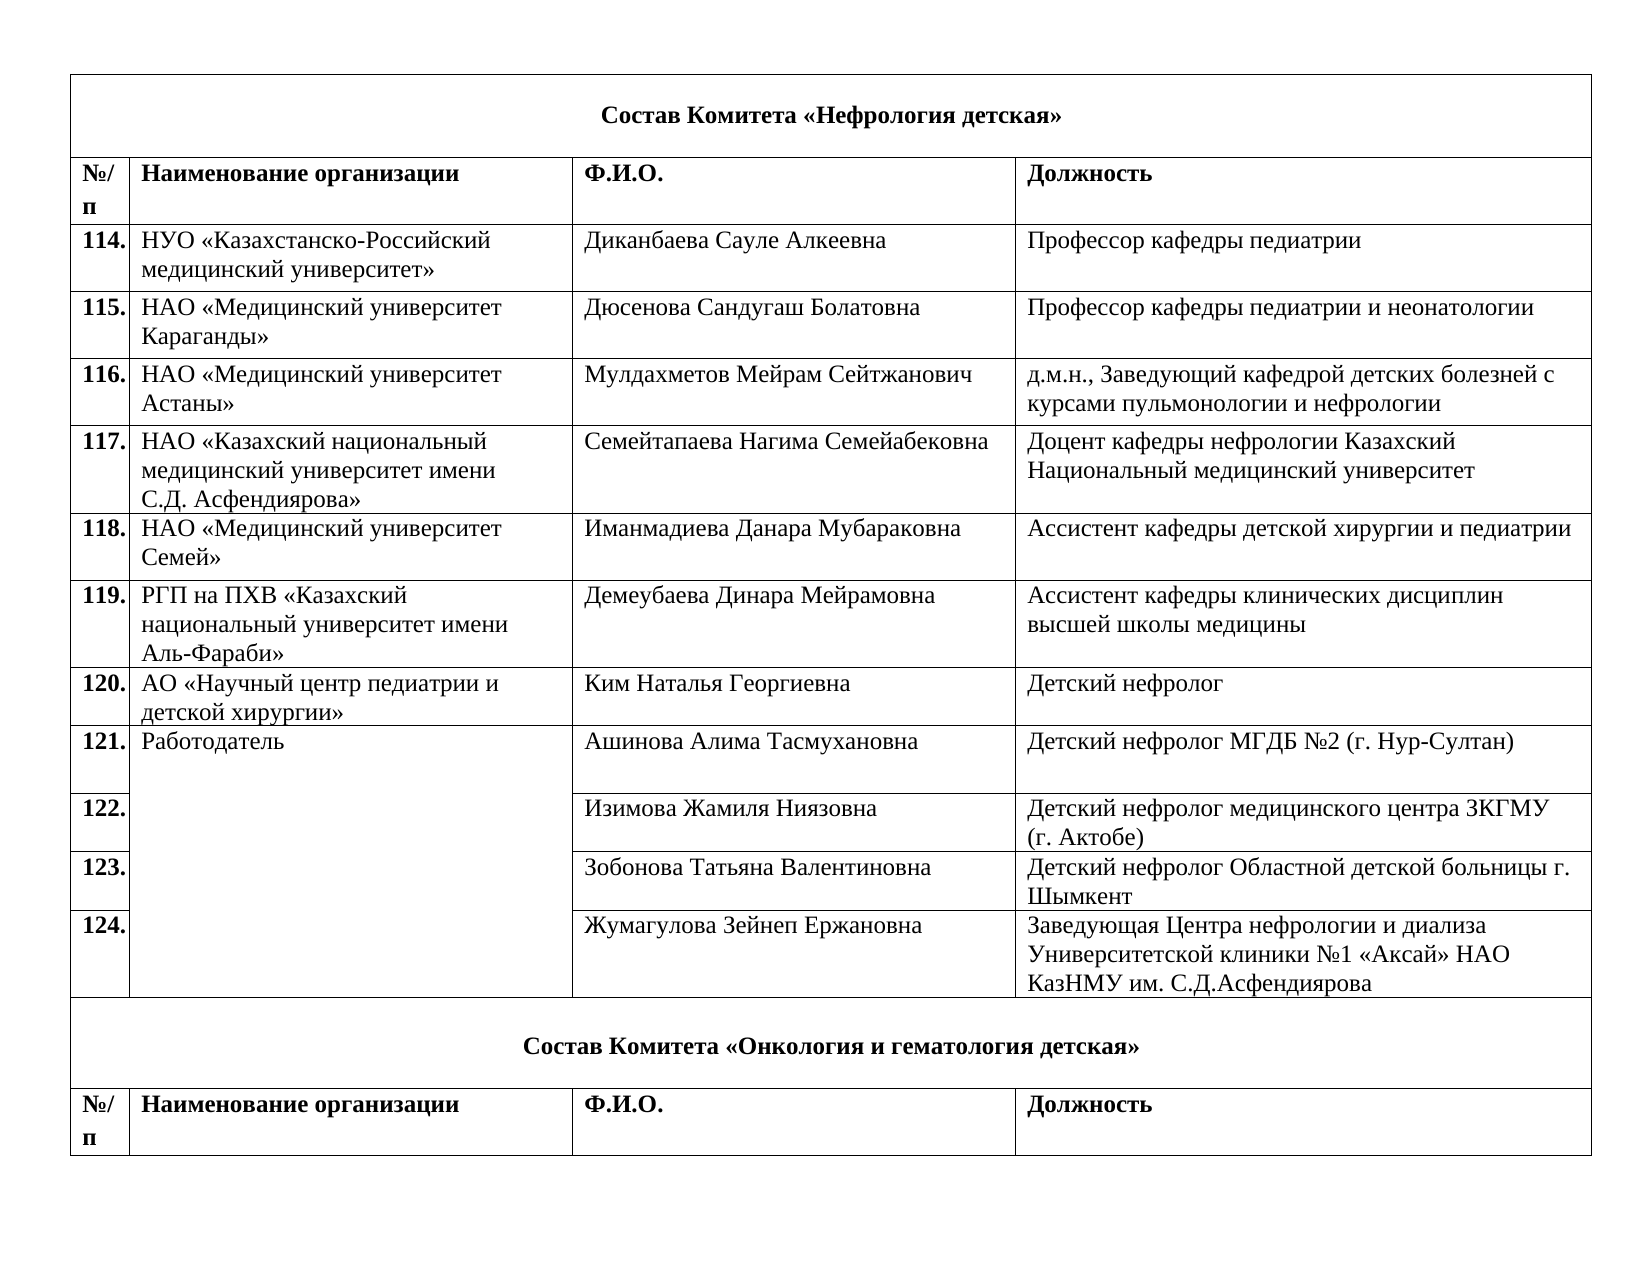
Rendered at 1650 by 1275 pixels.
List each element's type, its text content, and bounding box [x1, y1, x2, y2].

table_cell Дюсенова Сандугаш Болатовна [573, 292, 1015, 358]
table_cell д.м.н., Заведующий кафедрой детских болезней с курсами пульмонологии и нефрологии [1016, 359, 1591, 425]
table_cell Профессор кафедры педиатрии [1016, 225, 1591, 291]
table_cell Детский нефролог [1016, 668, 1591, 725]
table_cell Должность [1016, 158, 1591, 224]
table_cell Иманмадиева Данара Мубараковна [573, 514, 1015, 579]
table_cell Диканбаева Сауле Алкеевна [573, 225, 1015, 291]
table_cell Заведующая Центра нефрологии и диализа Университетской клиники №1 «Аксай» НАО КазНМУ им. С.Д.Асфендиярова [1016, 911, 1591, 997]
table_cell Работодатель [130, 726, 572, 997]
table_cell [71, 581, 129, 667]
table_cell Состав Комитета «Нефрология детская» [71, 75, 1591, 157]
table_cell НАО «Медицинский университет Астаны» [130, 359, 572, 425]
table_cell №/п [71, 1089, 129, 1155]
table_cell Детский нефролог Областной детской больницы г. Шымкент [1016, 852, 1591, 909]
table_cell Состав Комитета «Онкология и гематология детская» [71, 998, 1591, 1088]
table_cell Ф.И.О. [573, 1089, 1015, 1155]
table_cell Наименование организации [130, 1089, 572, 1155]
table_cell [71, 514, 129, 579]
table_cell РГП на ПХВ «Казахский национальный университет имени Аль-Фараби» [130, 581, 572, 667]
table_cell Доцент кафедры нефрологии Казахский Национальный медицинский университет [1016, 426, 1591, 512]
table_cell Изимова Жамиля Ниязовна [573, 794, 1015, 851]
table_cell [71, 359, 129, 425]
table_cell Ассистент кафедры детской хирургии и педиатрии [1016, 514, 1591, 579]
table_cell Мулдахметов Мейрам Сейтжанович [573, 359, 1015, 425]
table_cell Ашинова Алима Тасмухановна [573, 726, 1015, 792]
table_cell НАО «Медицинский университет Семей» [130, 514, 572, 579]
table_cell Наименование организации [130, 158, 572, 224]
table_cell Детский нефролог МГДБ №2 (г. Нур-Султан) [1016, 726, 1591, 792]
table_cell №/п [71, 158, 129, 224]
table_cell [71, 911, 129, 997]
table_cell [71, 668, 129, 725]
table_cell Ким Наталья Георгиевна [573, 668, 1015, 725]
table_cell Должность [1016, 1089, 1591, 1155]
table_cell [71, 794, 129, 851]
table_cell [71, 292, 129, 358]
table_cell НУО «Казахстанско-Российский медицинский университет» [130, 225, 572, 291]
table_cell Детский нефролог медицинского центра ЗКГМУ (г. Актобе) [1016, 794, 1591, 851]
table_cell Ассистент кафедры клинических дисциплин высшей школы медицины [1016, 581, 1591, 667]
table_cell АО «Научный центр педиатрии и детской хирургии» [130, 668, 572, 725]
table_cell Жумагулова Зейнеп Ержановна [573, 911, 1015, 997]
table_cell [71, 225, 129, 291]
table_cell Демеубаева Динара Мейрамовна [573, 581, 1015, 667]
table_cell [71, 852, 129, 909]
table_cell НАО «Казахский национальный медицинский университет имени С.Д. Асфендиярова» [130, 426, 572, 512]
table_cell [71, 426, 129, 512]
table_cell Профессор кафедры педиатрии и неонатологии [1016, 292, 1591, 358]
table_cell Зобонова Татьяна Валентиновна [573, 852, 1015, 909]
table_cell [71, 726, 129, 792]
table_cell Семейтапаева Нагима Семейабековна [573, 426, 1015, 512]
table_cell Ф.И.О. [573, 158, 1015, 224]
table_cell НАО «Медицинский университет Караганды» [130, 292, 572, 358]
